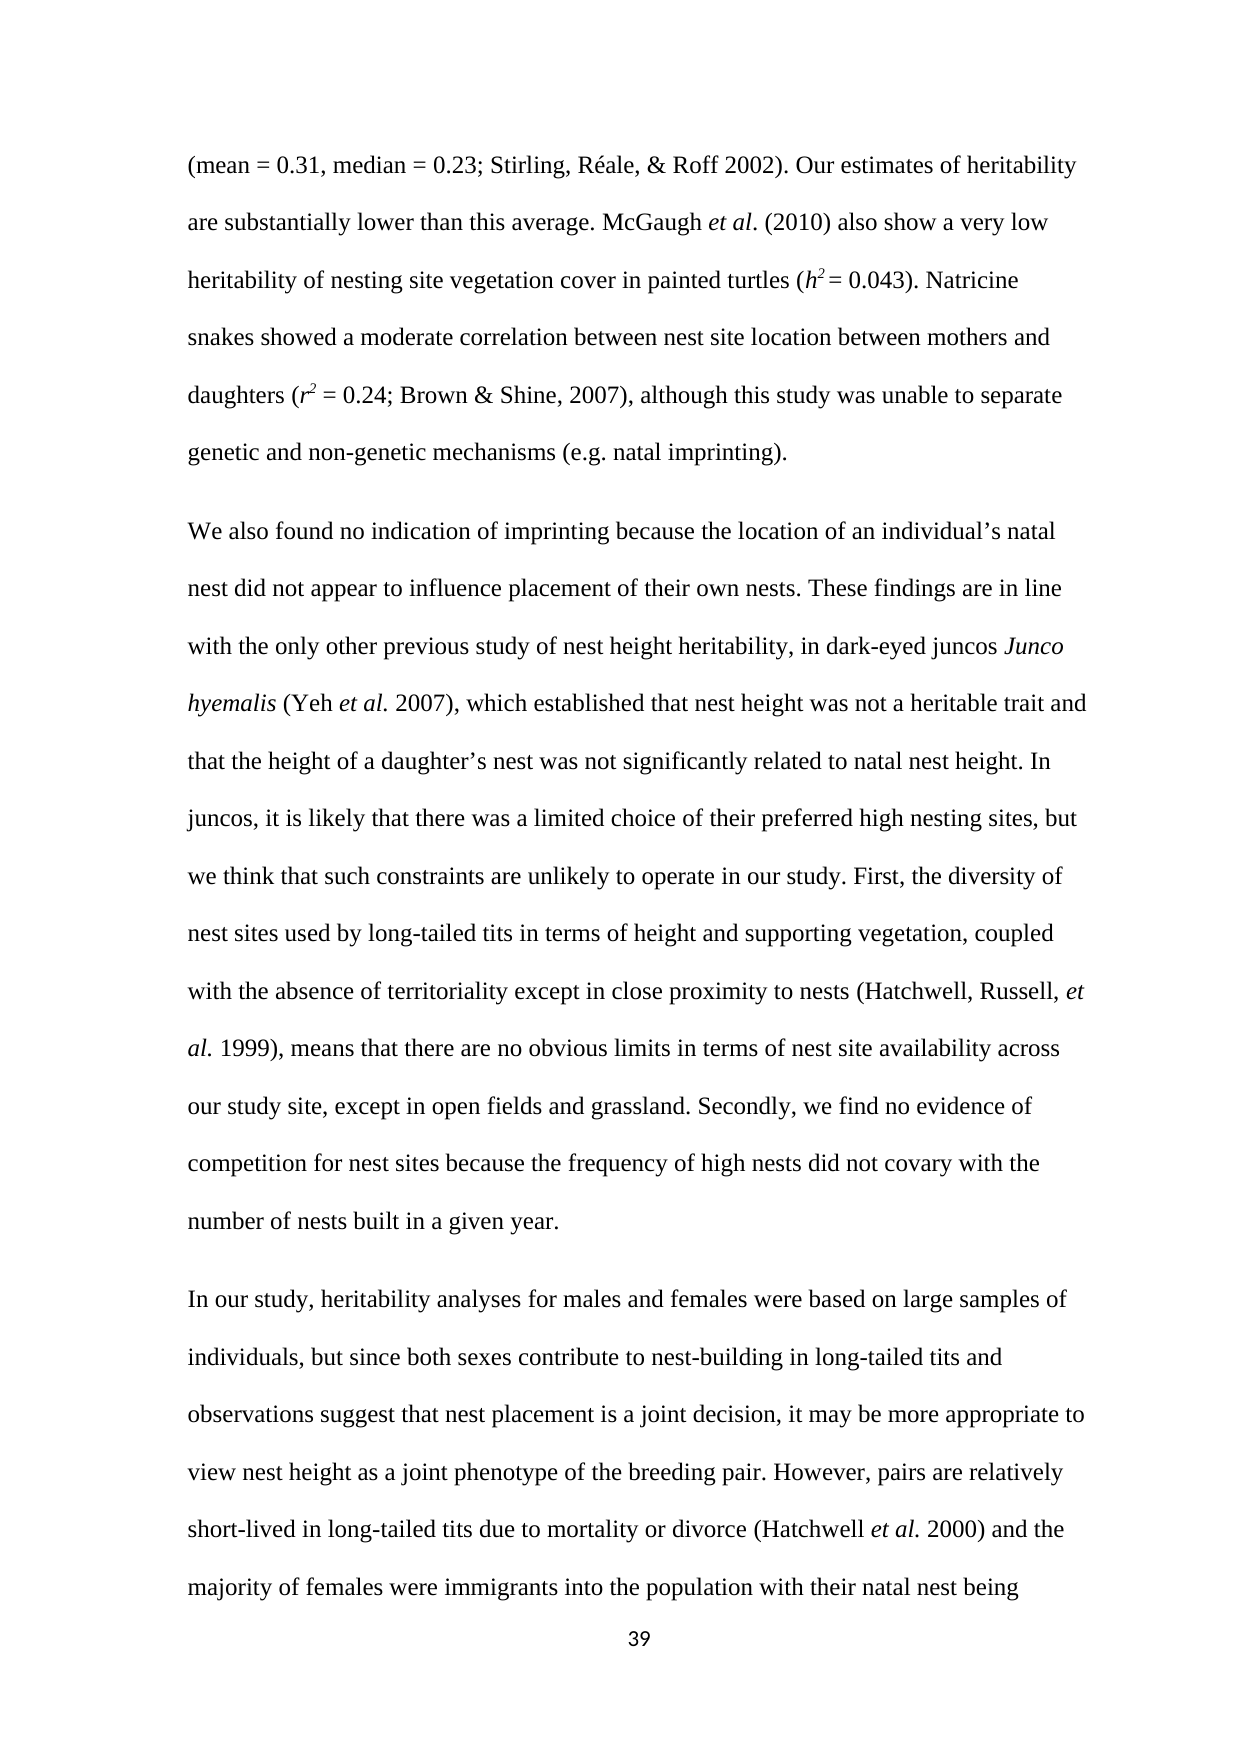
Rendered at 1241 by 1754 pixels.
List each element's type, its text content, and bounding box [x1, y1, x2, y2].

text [187, 1284, 1090, 1600]
text We also found no indication of imprinting because the location of an individual’s natal nest did not appear to influence placement of their own nests. These findings are in line with the only other previous study of nest height heritability, in dark-eyed juncos Junco hyemalis (Yeh et al. 2007), which established that nest height was not a heritable trait and that the height of a daughter’s nest was not significantly related to natal nest height. In juncos, it is likely that there was a limited choice of their preferred high nesting sites, but we think that such constraints are unlikely to operate in our study. First, the diversity of nest sites used by long-tailed tits in terms of height and supporting vegetation, coupled with the absence of territoriality except in close proximity to nests (Hatchwell, Russell, et al. 1999), means that there are no obvious limits in terms of nest site availability across our study site, except in open fields and grassland. Secondly, we find no evidence of competition for nest sites because the frequency of high nests did not covary with the number of nests built in a given year. [187, 516, 1090, 1234]
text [187, 150, 1090, 466]
